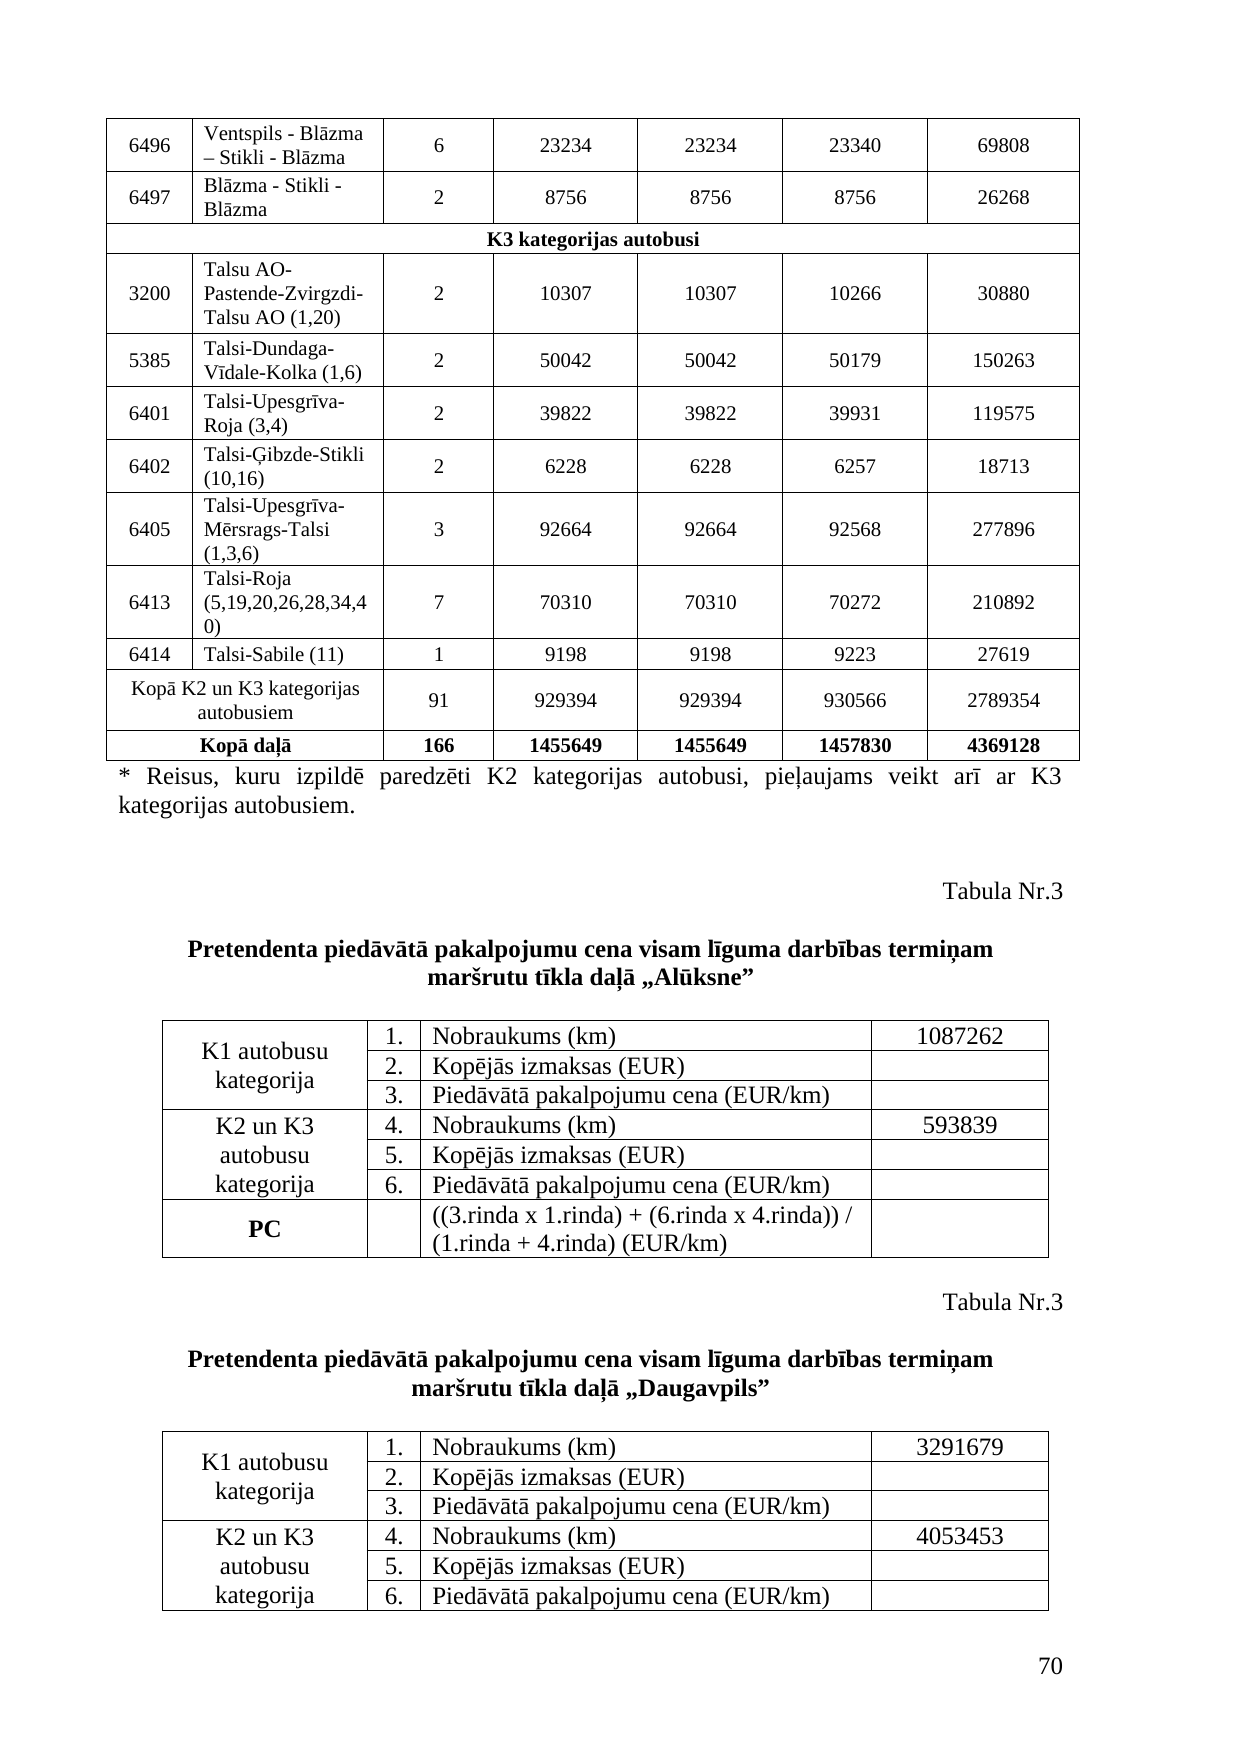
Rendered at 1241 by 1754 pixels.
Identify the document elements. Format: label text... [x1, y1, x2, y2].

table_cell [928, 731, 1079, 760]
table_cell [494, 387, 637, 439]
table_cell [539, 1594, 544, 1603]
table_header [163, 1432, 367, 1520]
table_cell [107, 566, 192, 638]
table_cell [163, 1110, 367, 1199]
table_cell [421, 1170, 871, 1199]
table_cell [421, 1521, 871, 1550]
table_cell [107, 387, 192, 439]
text * Reisus, kuru izpildē paredzēti K2 kategorijas autobusi, pieļaujams veikt arī ar K3 kategorijas autobusiem. [118, 761, 1063, 819]
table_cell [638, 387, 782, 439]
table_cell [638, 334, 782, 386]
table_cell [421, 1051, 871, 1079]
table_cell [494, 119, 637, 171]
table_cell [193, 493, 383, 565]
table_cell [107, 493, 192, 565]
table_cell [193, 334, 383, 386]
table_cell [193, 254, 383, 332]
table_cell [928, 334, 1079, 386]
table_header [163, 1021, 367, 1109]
text maršrutu tīkla daļā „Alūksne” [118, 962, 1063, 991]
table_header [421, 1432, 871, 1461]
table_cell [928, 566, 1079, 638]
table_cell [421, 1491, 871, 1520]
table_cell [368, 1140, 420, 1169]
text Pretendenta piedāvātā pakalpojumu cena visam līguma darbības termiņam [118, 934, 1063, 962]
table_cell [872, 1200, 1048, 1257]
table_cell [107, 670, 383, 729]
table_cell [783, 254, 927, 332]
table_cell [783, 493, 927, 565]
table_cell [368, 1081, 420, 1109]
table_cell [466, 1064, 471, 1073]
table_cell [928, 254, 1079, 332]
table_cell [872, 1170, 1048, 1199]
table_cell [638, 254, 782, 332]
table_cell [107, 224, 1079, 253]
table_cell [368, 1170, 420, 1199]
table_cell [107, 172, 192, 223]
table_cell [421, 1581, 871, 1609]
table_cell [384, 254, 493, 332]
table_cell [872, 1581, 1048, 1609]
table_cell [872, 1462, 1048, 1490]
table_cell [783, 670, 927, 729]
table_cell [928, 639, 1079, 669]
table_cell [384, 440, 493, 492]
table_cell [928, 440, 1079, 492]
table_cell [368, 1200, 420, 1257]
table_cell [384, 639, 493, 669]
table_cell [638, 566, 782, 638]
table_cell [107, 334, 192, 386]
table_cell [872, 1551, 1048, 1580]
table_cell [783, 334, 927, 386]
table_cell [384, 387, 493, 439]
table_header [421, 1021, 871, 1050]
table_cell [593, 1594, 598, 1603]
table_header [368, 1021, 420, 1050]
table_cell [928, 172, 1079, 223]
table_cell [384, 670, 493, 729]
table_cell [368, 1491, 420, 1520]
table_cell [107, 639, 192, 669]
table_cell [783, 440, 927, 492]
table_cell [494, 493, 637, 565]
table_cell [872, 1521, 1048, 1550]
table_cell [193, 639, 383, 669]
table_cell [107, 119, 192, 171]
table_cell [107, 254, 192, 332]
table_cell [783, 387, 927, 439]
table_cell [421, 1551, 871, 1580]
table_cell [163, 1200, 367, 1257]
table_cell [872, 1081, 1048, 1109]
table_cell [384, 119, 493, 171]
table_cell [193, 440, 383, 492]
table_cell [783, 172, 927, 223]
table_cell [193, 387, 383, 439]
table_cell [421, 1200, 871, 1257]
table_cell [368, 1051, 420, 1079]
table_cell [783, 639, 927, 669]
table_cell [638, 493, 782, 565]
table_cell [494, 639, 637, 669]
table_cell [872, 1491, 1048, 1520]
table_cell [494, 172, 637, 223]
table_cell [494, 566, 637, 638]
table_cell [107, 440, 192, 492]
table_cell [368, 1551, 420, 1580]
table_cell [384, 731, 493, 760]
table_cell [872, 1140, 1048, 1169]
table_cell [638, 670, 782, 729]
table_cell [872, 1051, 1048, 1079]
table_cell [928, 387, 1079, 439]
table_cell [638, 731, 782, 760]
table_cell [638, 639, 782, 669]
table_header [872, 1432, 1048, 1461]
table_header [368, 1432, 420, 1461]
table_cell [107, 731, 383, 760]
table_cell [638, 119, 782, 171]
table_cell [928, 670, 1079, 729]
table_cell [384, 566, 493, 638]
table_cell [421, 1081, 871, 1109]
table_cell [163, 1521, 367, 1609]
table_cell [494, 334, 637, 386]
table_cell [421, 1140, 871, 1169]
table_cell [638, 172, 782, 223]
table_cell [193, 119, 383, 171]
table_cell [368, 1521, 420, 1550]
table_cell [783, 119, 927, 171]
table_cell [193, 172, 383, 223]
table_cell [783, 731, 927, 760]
text Tabula Nr.3 [118, 876, 1063, 905]
text maršrutu tīkla daļā „Daugavpils” [118, 1373, 1063, 1402]
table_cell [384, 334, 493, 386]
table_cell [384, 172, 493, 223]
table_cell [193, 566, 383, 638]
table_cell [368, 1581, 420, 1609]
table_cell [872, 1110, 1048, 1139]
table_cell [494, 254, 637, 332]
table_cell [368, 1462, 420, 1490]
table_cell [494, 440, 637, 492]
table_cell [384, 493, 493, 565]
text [118, 1344, 1063, 1373]
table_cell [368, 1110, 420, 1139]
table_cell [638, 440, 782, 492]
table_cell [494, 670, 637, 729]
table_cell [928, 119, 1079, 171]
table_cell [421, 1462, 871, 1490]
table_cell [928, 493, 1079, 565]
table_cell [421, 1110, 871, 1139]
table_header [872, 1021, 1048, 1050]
text Tabula Nr.3 [118, 1287, 1063, 1316]
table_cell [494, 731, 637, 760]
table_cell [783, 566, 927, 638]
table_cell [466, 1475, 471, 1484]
